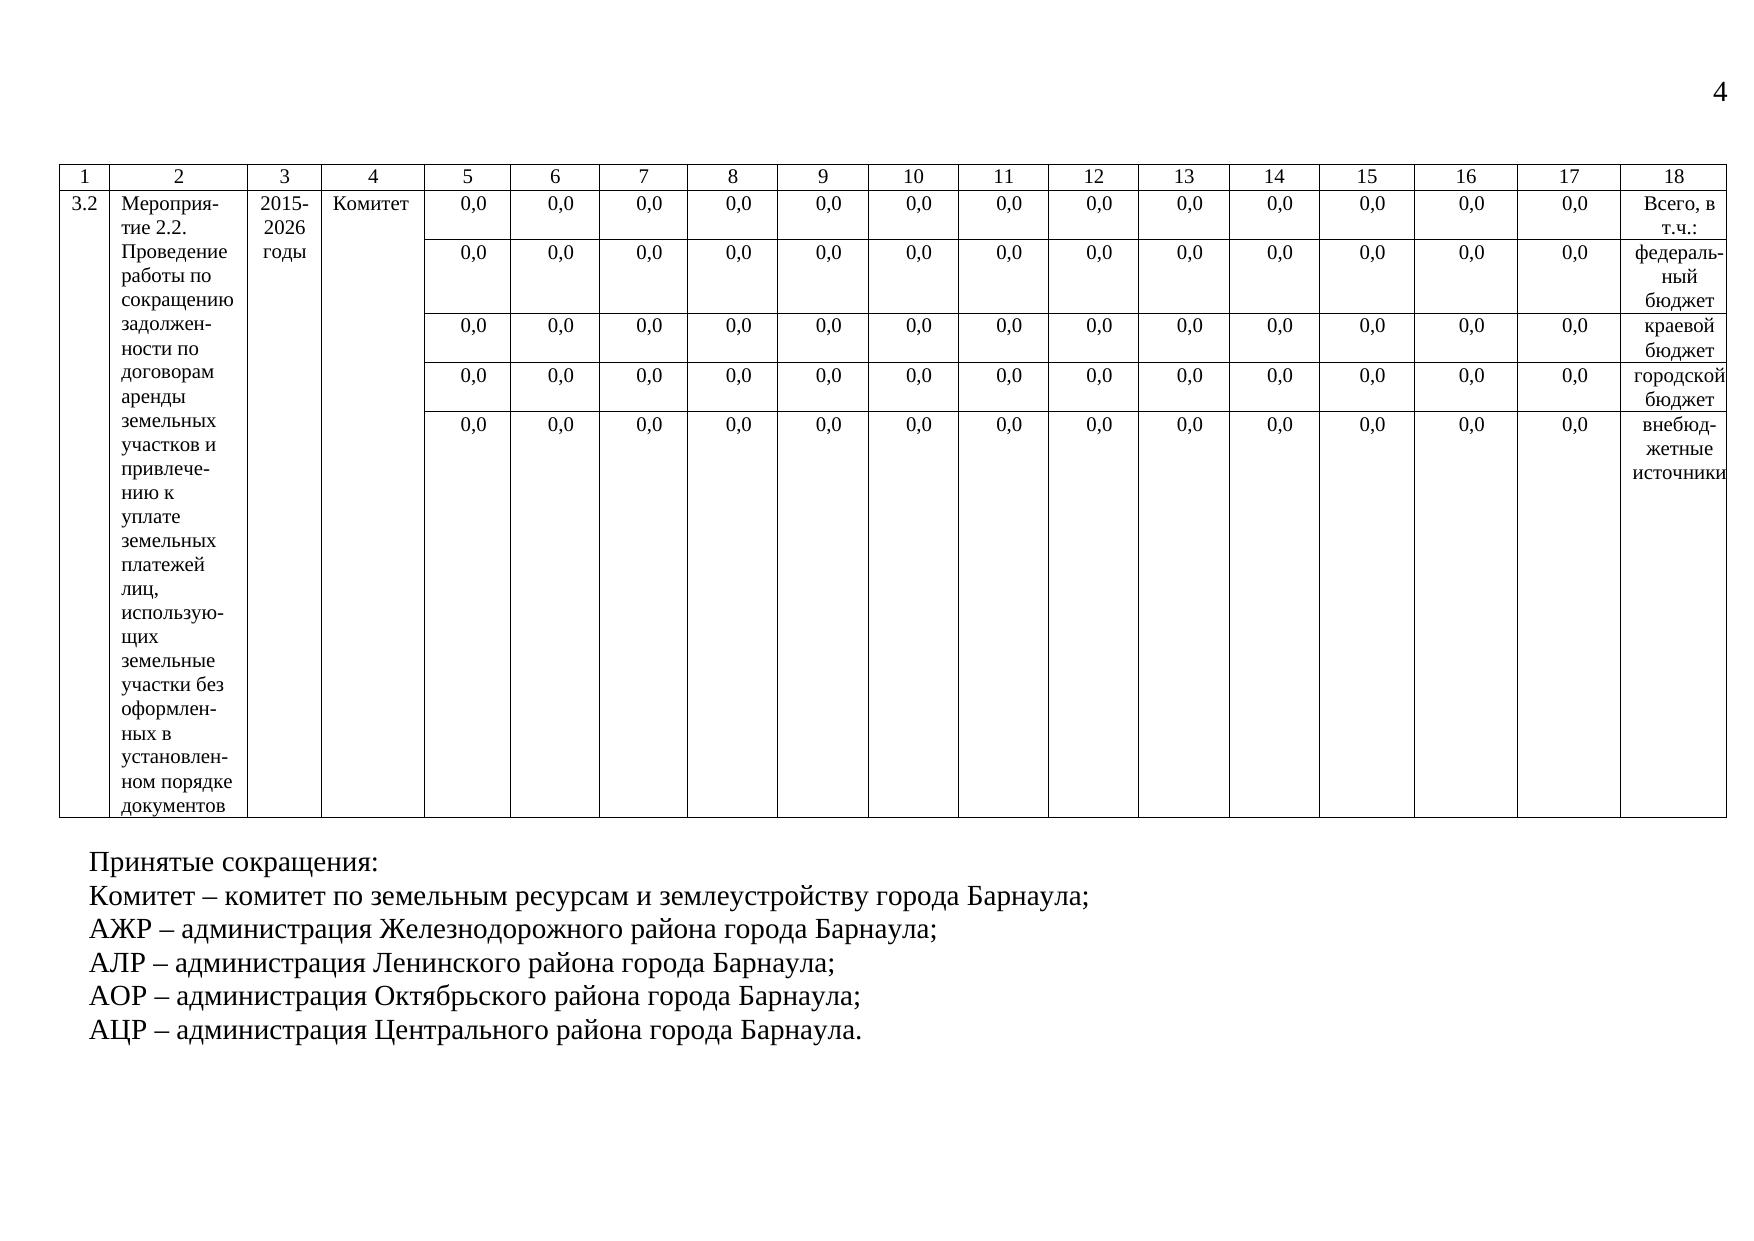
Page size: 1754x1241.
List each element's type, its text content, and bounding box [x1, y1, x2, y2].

text АЖР – администрация Железнодорожного района города Барнаула; [89, 911, 1727, 945]
table_cell 0,0 [959, 191, 1048, 239]
table_cell 0,0 [511, 240, 599, 312]
table_cell 0,0 [688, 363, 777, 411]
table_cell 0,0 [1049, 191, 1138, 239]
table_cell 13 [1139, 165, 1229, 190]
table_cell 10 [869, 165, 958, 190]
table_cell 0,0 [688, 412, 777, 817]
table_cell 0,0 [869, 314, 958, 362]
table_cell 0,0 [1139, 240, 1229, 312]
table_cell 6 [511, 165, 599, 190]
table_cell 0,0 [688, 191, 777, 239]
table_cell 9 [778, 165, 868, 190]
table_cell 0,0 [778, 412, 868, 817]
table_cell 0,0 [959, 363, 1048, 411]
table_cell 0,0 [1415, 314, 1517, 362]
table_cell 0,0 [425, 314, 510, 362]
table_cell 0,0 [1320, 363, 1414, 411]
text АЛР – администрация Ленинского района города Барнаула; [89, 945, 1727, 978]
table_cell 0,0 [869, 412, 958, 817]
table_cell 0,0 [600, 363, 687, 411]
table_cell 0,0 [1049, 314, 1138, 362]
table_cell 0,0 [869, 240, 958, 312]
table_cell 16 [1415, 165, 1517, 190]
table_cell 11 [959, 165, 1048, 190]
table_cell 0,0 [688, 240, 777, 312]
table_cell 0,0 [600, 240, 687, 312]
table_cell 0,0 [1320, 314, 1414, 362]
table_cell 0,0 [1230, 412, 1319, 817]
table_cell городской бюджет [1621, 363, 1726, 411]
table_cell 0,0 [1518, 412, 1620, 817]
table_cell 0,0 [959, 240, 1048, 312]
table_cell 0,0 [1139, 314, 1229, 362]
table_cell 18 [1621, 165, 1726, 190]
table_cell 0,0 [600, 191, 687, 239]
table_cell 0,0 [869, 191, 958, 239]
table_cell 0,0 [1415, 191, 1517, 239]
table_cell 0,0 [778, 191, 868, 239]
table_cell 12 [1049, 165, 1138, 190]
table_cell 0,0 [1320, 191, 1414, 239]
table_cell 0,0 [1415, 240, 1517, 312]
table_cell 0,0 [425, 191, 510, 239]
table_cell 0,0 [511, 412, 599, 817]
table_cell 0,0 [1049, 412, 1138, 817]
table_cell 14 [1230, 165, 1319, 190]
table_cell Мероприя-тие 2.2. Проведение работы по сокращению задолжен-ности по договорам аренды земельных участков и привлече-нию к уплате земельных платежей лиц, использую-щих земельные участки без оформлен-ных в установлен-ном порядке документов [110, 191, 247, 817]
table_cell 0,0 [600, 412, 687, 817]
table_cell 15 [1320, 165, 1414, 190]
table_cell 0,0 [1320, 240, 1414, 312]
table_cell краевой бюджет [1621, 314, 1726, 362]
table_cell 0,0 [511, 314, 599, 362]
table_cell 0,0 [959, 412, 1048, 817]
table_cell 0,0 [425, 412, 510, 817]
table_cell 0,0 [1049, 240, 1138, 312]
table_cell 0,0 [425, 240, 510, 312]
table_cell 2015-2026 годы [248, 191, 321, 817]
table_cell Всего, в т.ч.: [1621, 191, 1726, 239]
text Комитет – комитет по земельным ресурсам и землеустройству города Барнаула; [89, 878, 1727, 911]
table_cell 4 [322, 165, 424, 190]
table_cell 0,0 [1415, 363, 1517, 411]
table_cell 0,0 [425, 363, 510, 411]
table_cell внебюд-жетные источники [1621, 412, 1726, 817]
table_cell 0,0 [1518, 314, 1620, 362]
table_cell 5 [425, 165, 510, 190]
table_cell 0,0 [1230, 191, 1319, 239]
table_cell 0,0 [778, 240, 868, 312]
table_cell 0,0 [688, 314, 777, 362]
table_cell федераль-ный бюджет [1621, 240, 1726, 312]
table_cell 3 [248, 165, 321, 190]
table_cell 0,0 [1518, 191, 1620, 239]
table_cell 2 [110, 165, 247, 190]
table_cell 0,0 [511, 363, 599, 411]
table_cell 0,0 [1139, 412, 1229, 817]
text АОР – администрация Октябрьского района города Барнаула; [89, 978, 1727, 1012]
table_cell 8 [688, 165, 777, 190]
table_cell 0,0 [1320, 412, 1414, 817]
table_cell 0,0 [1139, 191, 1229, 239]
table_cell 0,0 [511, 191, 599, 239]
table_cell 0,0 [778, 314, 868, 362]
table_cell 1 [60, 165, 109, 190]
table_cell 7 [600, 165, 687, 190]
table_cell 0,0 [869, 363, 958, 411]
table_cell Комитет [322, 191, 424, 817]
table_cell 0,0 [1230, 240, 1319, 312]
table_cell 0,0 [778, 363, 868, 411]
table_cell 0,0 [1518, 240, 1620, 312]
table_cell 17 [1518, 165, 1620, 190]
table_cell 0,0 [1230, 314, 1319, 362]
table_cell 0,0 [1139, 363, 1229, 411]
text АЦР – администрация Центрального района города Барнаула. [89, 1012, 1727, 1045]
table_cell 0,0 [600, 314, 687, 362]
table_cell 0,0 [1518, 363, 1620, 411]
table_cell 0,0 [1230, 363, 1319, 411]
table_cell 0,0 [959, 314, 1048, 362]
table_cell 0,0 [1415, 412, 1517, 817]
table_cell 3.2 [60, 191, 109, 817]
text Принятые сокращения: [89, 844, 1727, 878]
table_cell 0,0 [1049, 363, 1138, 411]
